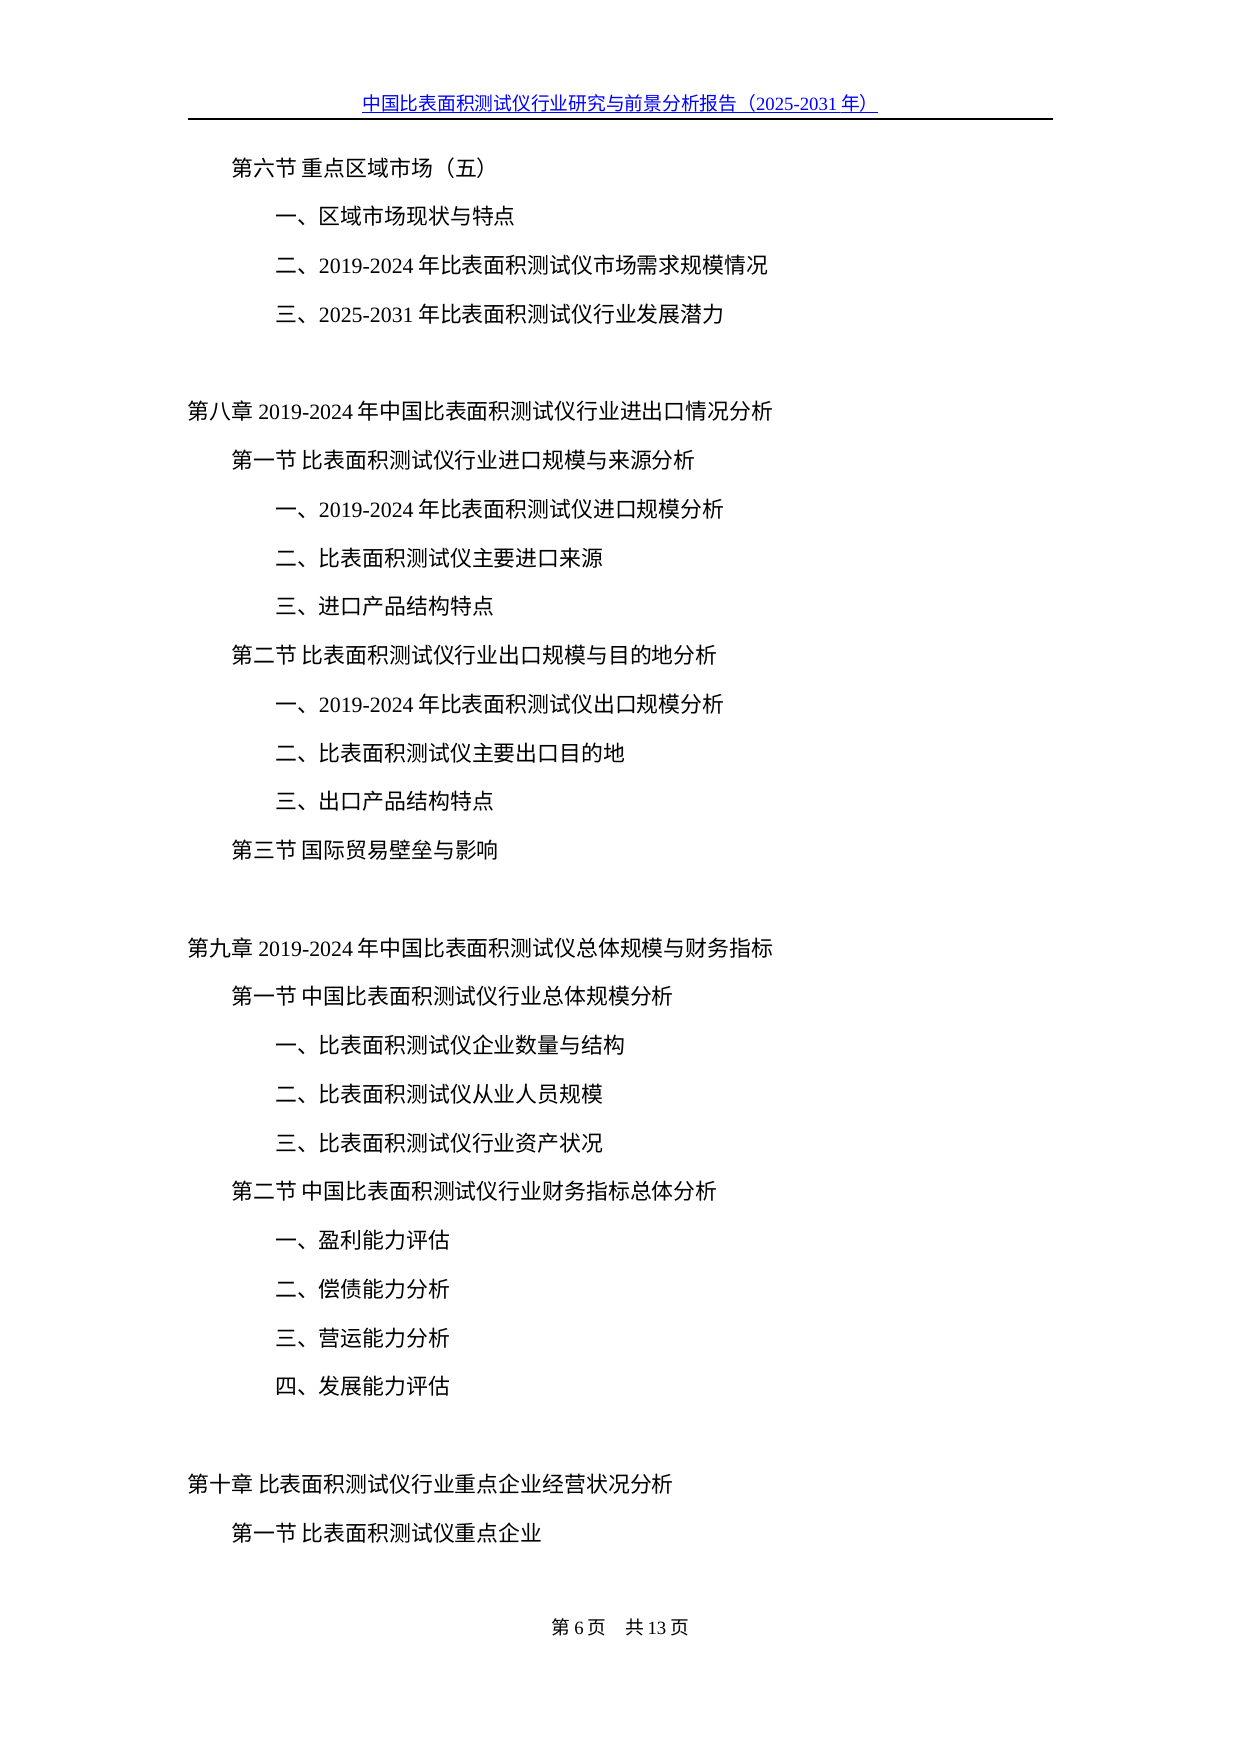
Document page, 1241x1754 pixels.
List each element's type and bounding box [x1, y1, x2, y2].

text [187, 150, 1053, 1548]
